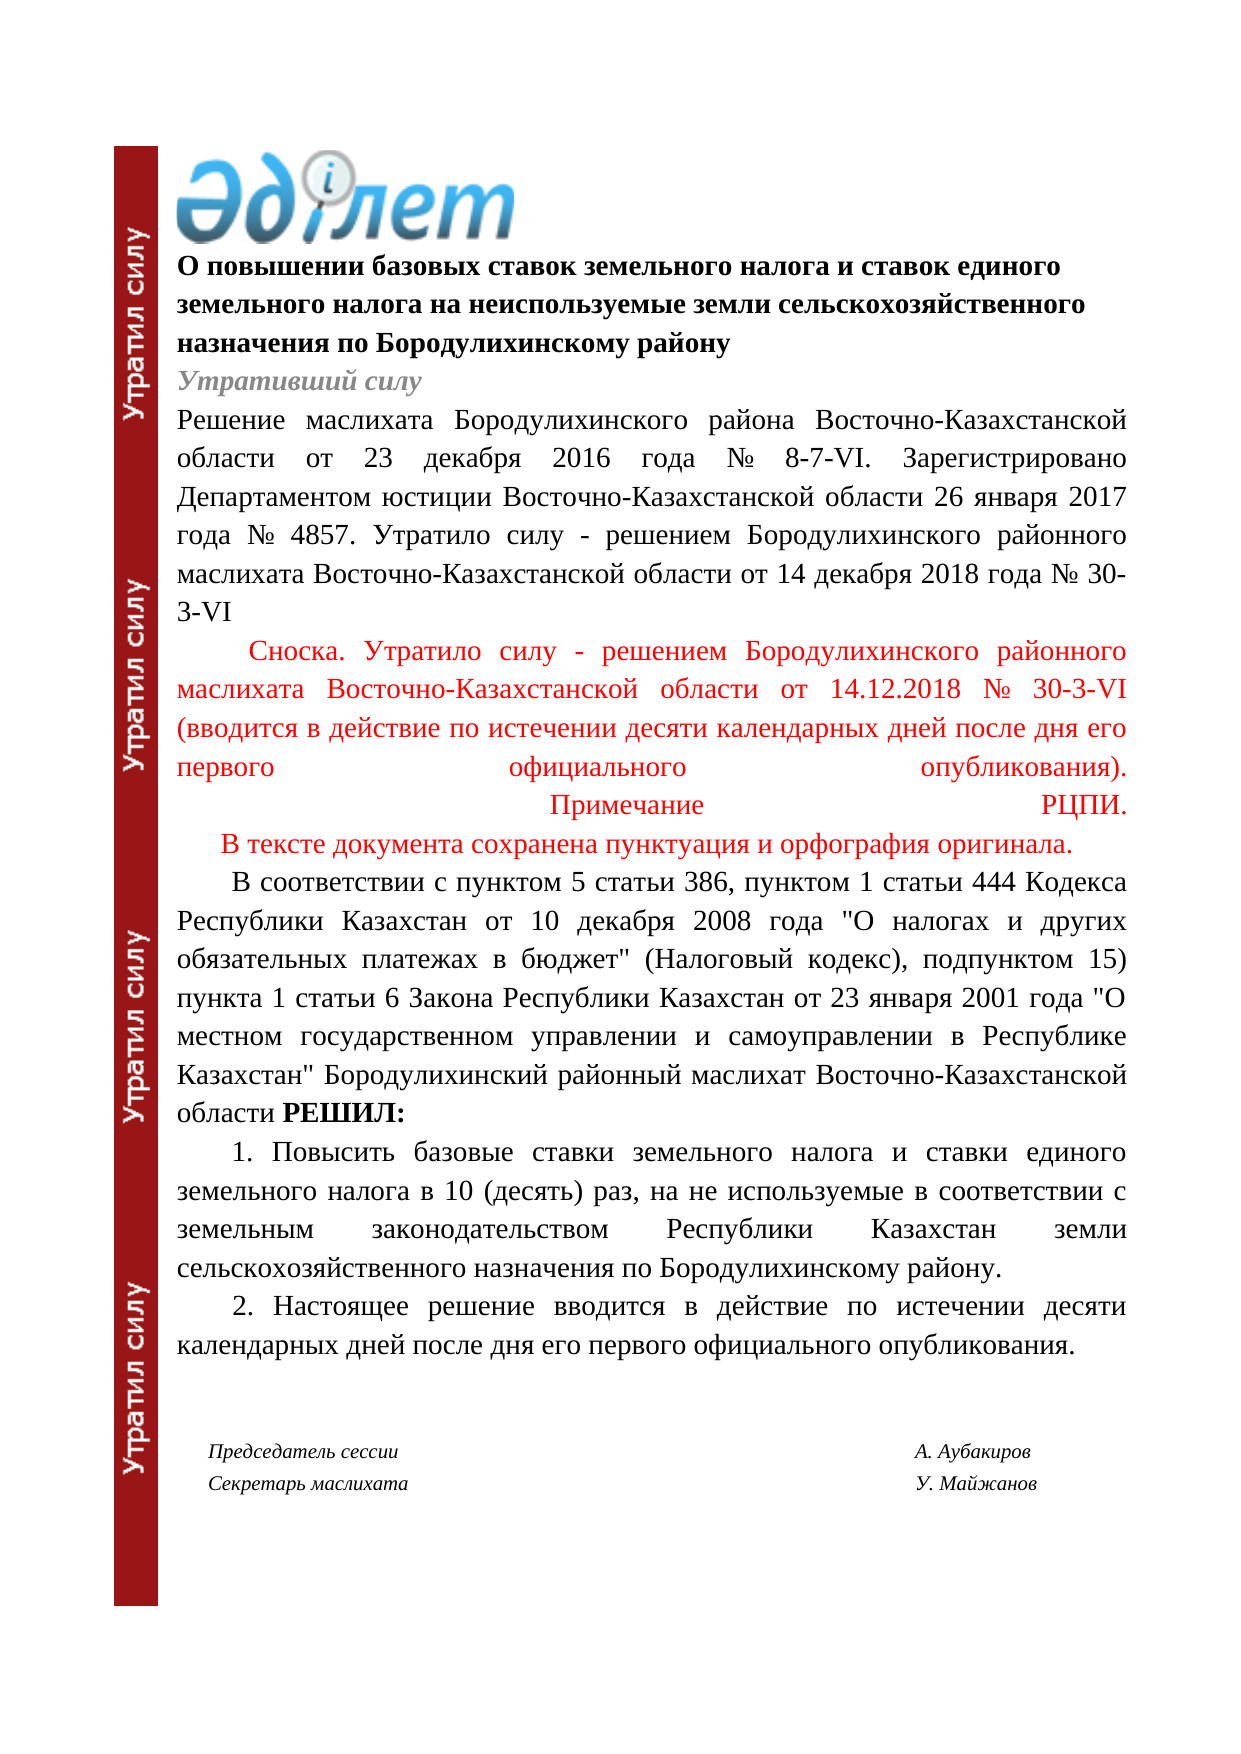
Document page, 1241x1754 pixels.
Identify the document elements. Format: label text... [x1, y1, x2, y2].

picture [114, 1360, 158, 1438]
text Решение маслихата Бородулихинского района Восточно-Казахстанской области от 23 декабря 2016 года № 8-7-VI. Зарегистрировано Департаментом юстиции Восточно-Казахстанской области 26 января 2017 года № 4857. Утратило силу - решением Бородулихинского районного маслихата Восточно-Казахстанской области от 14 декабря 2018 года № 30-3-VI [112, 402, 1128, 628]
table_cell Секретарь маслихата [101, 1469, 913, 1500]
picture [176, 150, 515, 244]
text В соответствии с пунктом 5 статьи 386, пунктом 1 статьи 444 Кодекса Республики Казахстан от 10 декабря 2008 года "О налогах и других обязательных платежах в бюджет" (Налоговый кодекс), подпунктом 15) пункта 1 статьи 6 Закона Республики Казахстан от 23 января 2001 года "О местном государственном управлении и самоуправлении в Республике Казахстан" Бородулихинский районный маслихат Восточно-Казахстанской области РЕШИЛ: [112, 864, 1128, 1129]
picture [114, 1500, 158, 1606]
picture [114, 1283, 158, 1288]
text 2. Настоящее решение вводится в действие по истечении десяти календарных дней после дня его первого официального опубликования. [112, 1288, 1128, 1360]
text 1. Повысить базовые ставки земельного налога и ставки единого земельного налога в 10 (десять) раз, на не используемые в соответствии с земельным законодательством Республики Казахстан земли сельскохозяйственного назначения по Бородулихинскому району. [112, 1134, 1128, 1283]
table_header Председатель сессии [101, 1438, 913, 1469]
picture [114, 146, 158, 248]
table_header А. Аубакиров [913, 1438, 1240, 1469]
picture [114, 1129, 158, 1134]
picture [114, 628, 158, 633]
text Сноска. Утратило силу - решением Бородулихинского районного маслихата Восточно-Казахстанской области от 14.12.2018 № 30-3-VI (вводится в действие по истечении десяти календарных дней после дня его первого официального опубликования). Примечание РЦПИ. В тексте документа сохранена пунктуация и орфография оригинала. [112, 633, 1128, 859]
picture [114, 358, 158, 363]
text О повышении базовых ставок земельного налога и ставок единого земельного налога на неиспользуемые земли сельскохозяйственного назначения по Бородулихинскому району [112, 248, 1128, 358]
picture [114, 859, 158, 864]
text Утративший силу [112, 363, 1128, 397]
table_cell У. Майжанов [913, 1469, 1240, 1500]
picture [114, 397, 158, 402]
